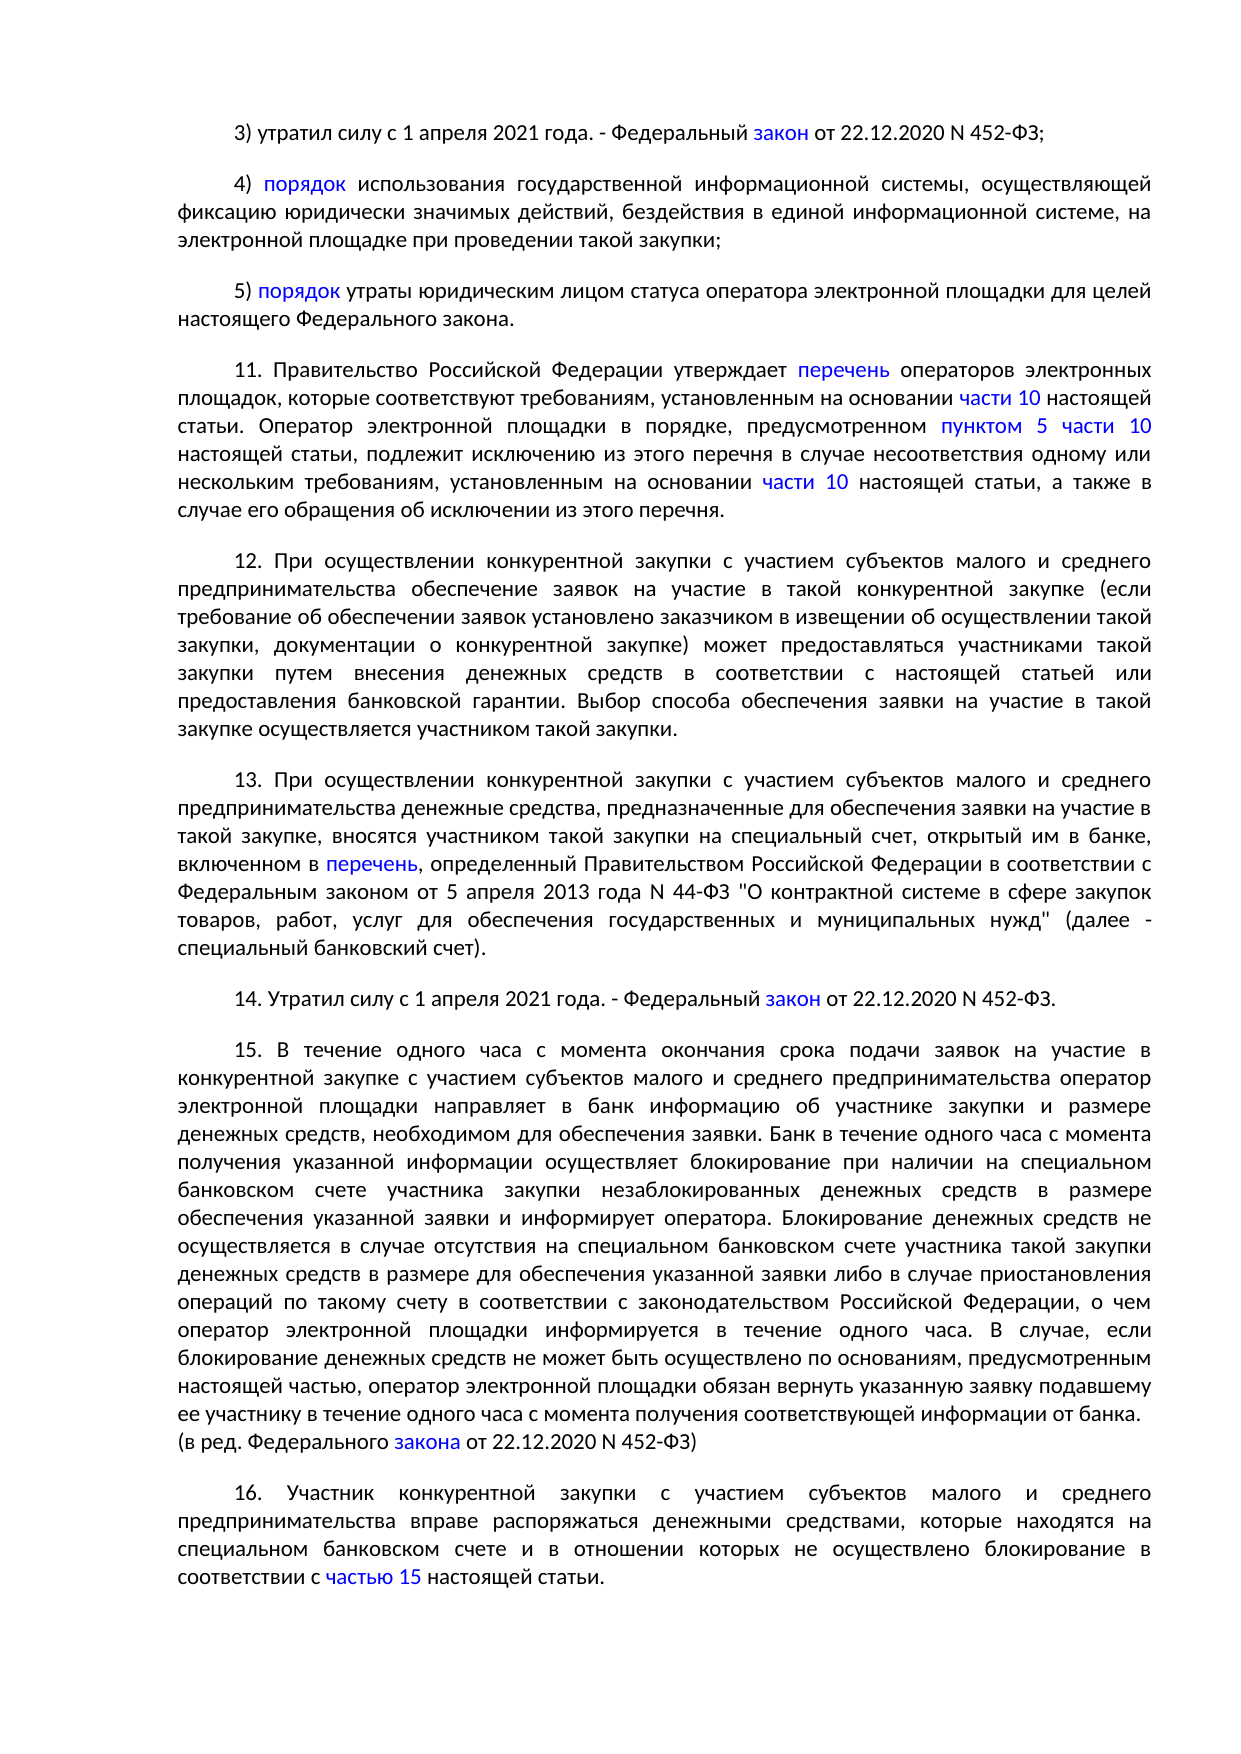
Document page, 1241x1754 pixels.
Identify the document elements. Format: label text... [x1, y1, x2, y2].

text 3) утратил силу с 1 апреля 2021 года. - Федеральный закон от 22.12.2020 N 452-ФЗ; [177, 118, 1152, 146]
text 14. Утратил силу с 1 апреля 2021 года. - Федеральный закон от 22.12.2020 N 452-ФЗ. [177, 984, 1152, 1012]
text 12. При осуществлении конкурентной закупки с участием субъектов малого и среднего предпринимательства обеспечение заявок на участие в такой конкурентной закупке (если требование об обеспечении заявок установлено заказчиком в извещении об осуществлении такой закупки, документации о конкурентной закупке) может предоставляться участниками такой закупки путем внесения денежных средств в соответствии с настоящей статьей или предоставления банковской гарантии. Выбор способа обеспечения заявки на участие в такой закупке осуществляется участником такой закупки. [177, 546, 1152, 742]
text 4) порядок использования государственной информационной системы, осуществляющей фиксацию юридически значимых действий, бездействия в единой информационной системе, на электронной площадке при проведении такой закупки; [177, 169, 1152, 253]
text 16. Участник конкурентной закупки с участием субъектов малого и среднего предпринимательства вправе распоряжаться денежными средствами, которые находятся на специальном банковском счете и в отношении которых не осуществлено блокирование в соответствии с частью 15 настоящей статьи. [177, 1478, 1152, 1590]
text 13. При осуществлении конкурентной закупки с участием субъектов малого и среднего предпринимательства денежные средства, предназначенные для обеспечения заявки на участие в такой закупке, вносятся участником такой закупки на специальный счет, открытый им в банке, включенном в перечень, определенный Правительством Российской Федерации в соответствии с Федеральным законом от 5 апреля 2013 года N 44-ФЗ "О контрактной системе в сфере закупок товаров, работ, услуг для обеспечения государственных и муниципальных нужд" (далее - специальный банковский счет). [177, 765, 1152, 961]
text (в ред. Федерального закона от 22.12.2020 N 452-ФЗ) [177, 1427, 1152, 1455]
text 11. Правительство Российской Федерации утверждает перечень операторов электронных площадок, которые соответствуют требованиям, установленным на основании части 10 настоящей статьи. Оператор электронной площадки в порядке, предусмотренном пунктом 5 части 10 настоящей статьи, подлежит исключению из этого перечня в случае несоответствия одному или нескольким требованиям, установленным на основании части 10 настоящей статьи, а также в случае его обращения об исключении из этого перечня. [177, 355, 1152, 523]
text 5) порядок утраты юридическим лицом статуса оператора электронной площадки для целей настоящего Федерального закона. [177, 276, 1152, 332]
text 15. В течение одного часа с момента окончания срока подачи заявок на участие в конкурентной закупке с участием субъектов малого и среднего предпринимательства оператор электронной площадки направляет в банк информацию об участнике закупки и размере денежных средств, необходимом для обеспечения заявки. Банк в течение одного часа с момента получения указанной информации осуществляет блокирование при наличии на специальном банковском счете участника закупки незаблокированных денежных средств в размере обеспечения указанной заявки и информирует оператора. Блокирование денежных средств не осуществляется в случае отсутствия на специальном банковском счете участника такой закупки денежных средств в размере для обеспечения указанной заявки либо в случае приостановления операций по такому счету в соответствии с законодательством Российской Федерации, о чем оператор электронной площадки информируется в течение одного часа. В случае, если блокирование денежных средств не может быть осуществлено по основаниям, предусмотренным настоящей частью, оператор электронной площадки обязан вернуть указанную заявку подавшему ее участнику в течение одного часа с момента получения соответствующей информации от банка. [177, 1035, 1152, 1427]
